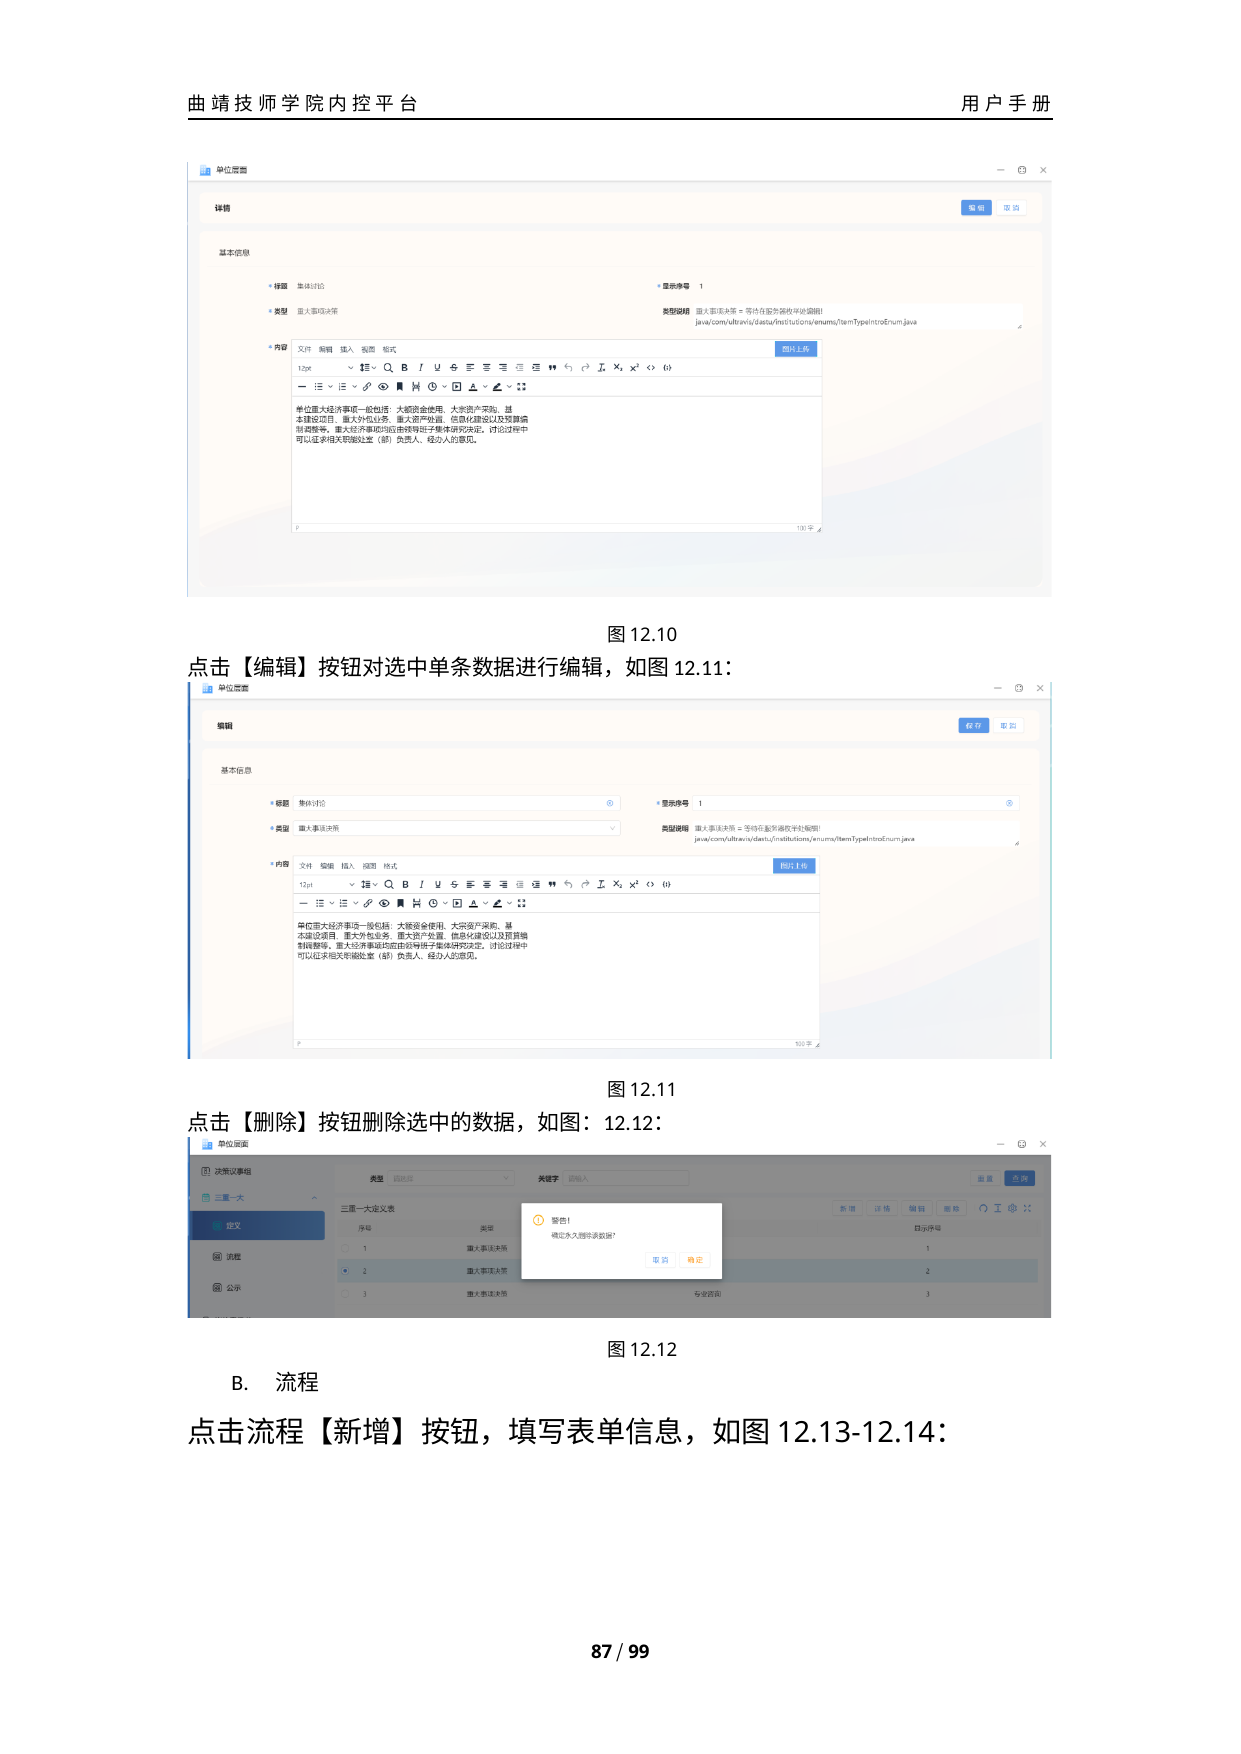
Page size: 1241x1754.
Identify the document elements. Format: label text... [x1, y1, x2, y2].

list 流程 [187, 1364, 1053, 1397]
text 图12.10 [187, 617, 1053, 649]
text 图12.11 [187, 1072, 1053, 1104]
picture [187, 682, 1052, 1059]
picture [187, 1137, 1052, 1318]
text 点击流程【新增】按钮，填写表单信息，如图12.13-12.14： [187, 1397, 1053, 1462]
text 图12.12 [187, 1332, 1053, 1364]
picture [187, 162, 1052, 597]
text 点击【编辑】按钮对选中单条数据进行编辑，如图12.11： [187, 649, 1053, 682]
text 点击【删除】按钮删除选中的数据，如图：12.12： [187, 1104, 1053, 1137]
